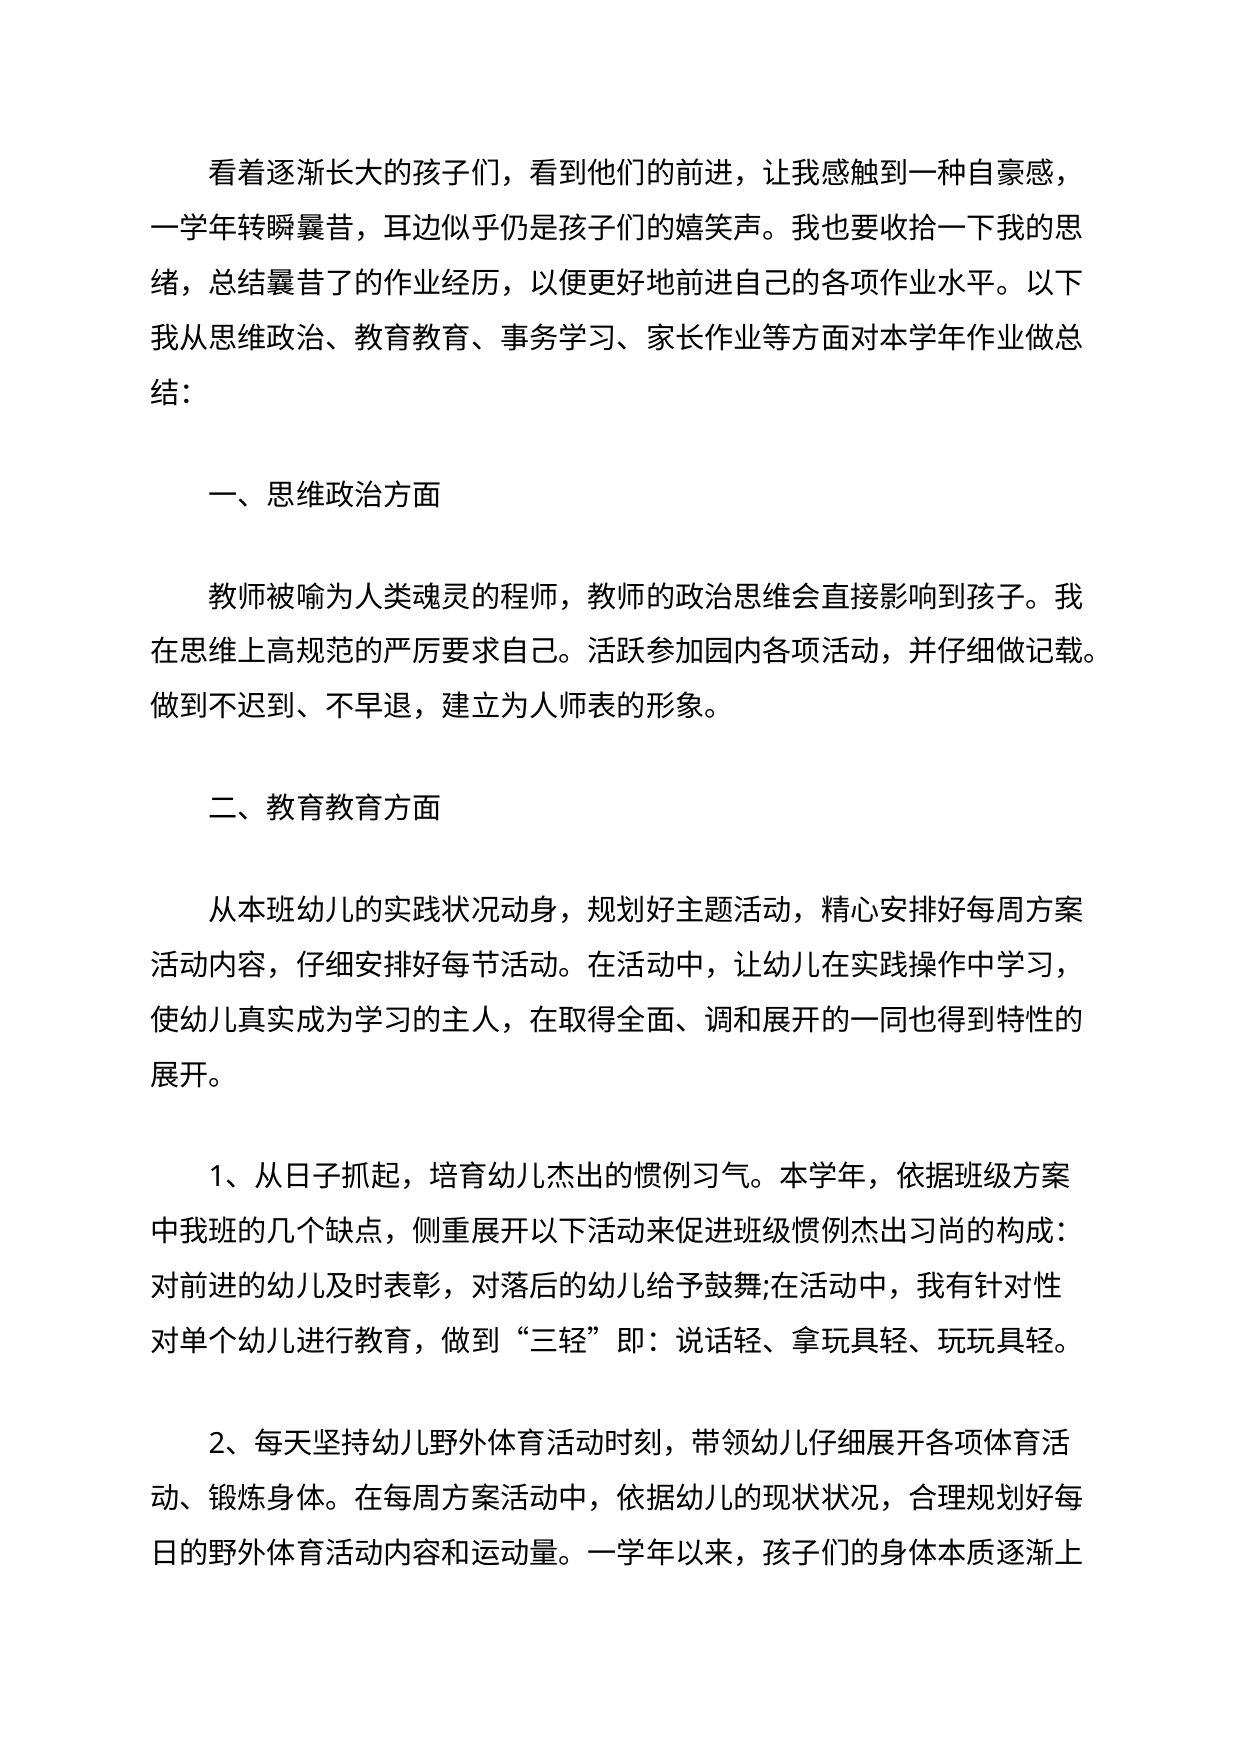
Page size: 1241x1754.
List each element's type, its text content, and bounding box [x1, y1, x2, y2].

text 一、思维政治方面 [150, 471, 1090, 514]
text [150, 1419, 1090, 1572]
text 二、教育教育方面 [150, 785, 1090, 827]
text 教师被喻为人类魂灵的程师，教师的政治思维会直接影响到孩子。我在思维上高规范的严厉要求自己。活跃参加园内各项活动，并仔细做记载。做到不迟到、不早退，建立为人师表的形象。 [150, 573, 1090, 725]
text 1、从日子抓起，培育幼儿杰出的惯例习气。本学年，依据班级方案中我班的几个缺点，侧重展开以下活动来促进班级惯例杰出习尚的构成：对前进的幼儿及时表彰，对落后的幼儿给予鼓舞;在活动中，我有针对性对单个幼儿进行教育，做到“三轻”即：说话轻、拿玩具轻、玩玩具轻。 [150, 1153, 1090, 1360]
text 看着逐渐长大的孩子们，看到他们的前进，让我感触到一种自豪感，一学年转瞬曩昔，耳边似乎仍是孩子们的嬉笑声。我也要收拾一下我的思绪，总结曩昔了的作业经历，以便更好地前进自己的各项作业水平。以下我从思维政治、教育教育、事务学习、家长作业等方面对本学年作业做总结： [150, 150, 1090, 412]
text 从本班幼儿的实践状况动身，规划好主题活动，精心安排好每周方案活动内容，仔细安排好每节活动。在活动中，让幼儿在实践操作中学习，使幼儿真实成为学习的主人，在取得全面、调和展开的一同也得到特性的展开。 [150, 886, 1090, 1093]
